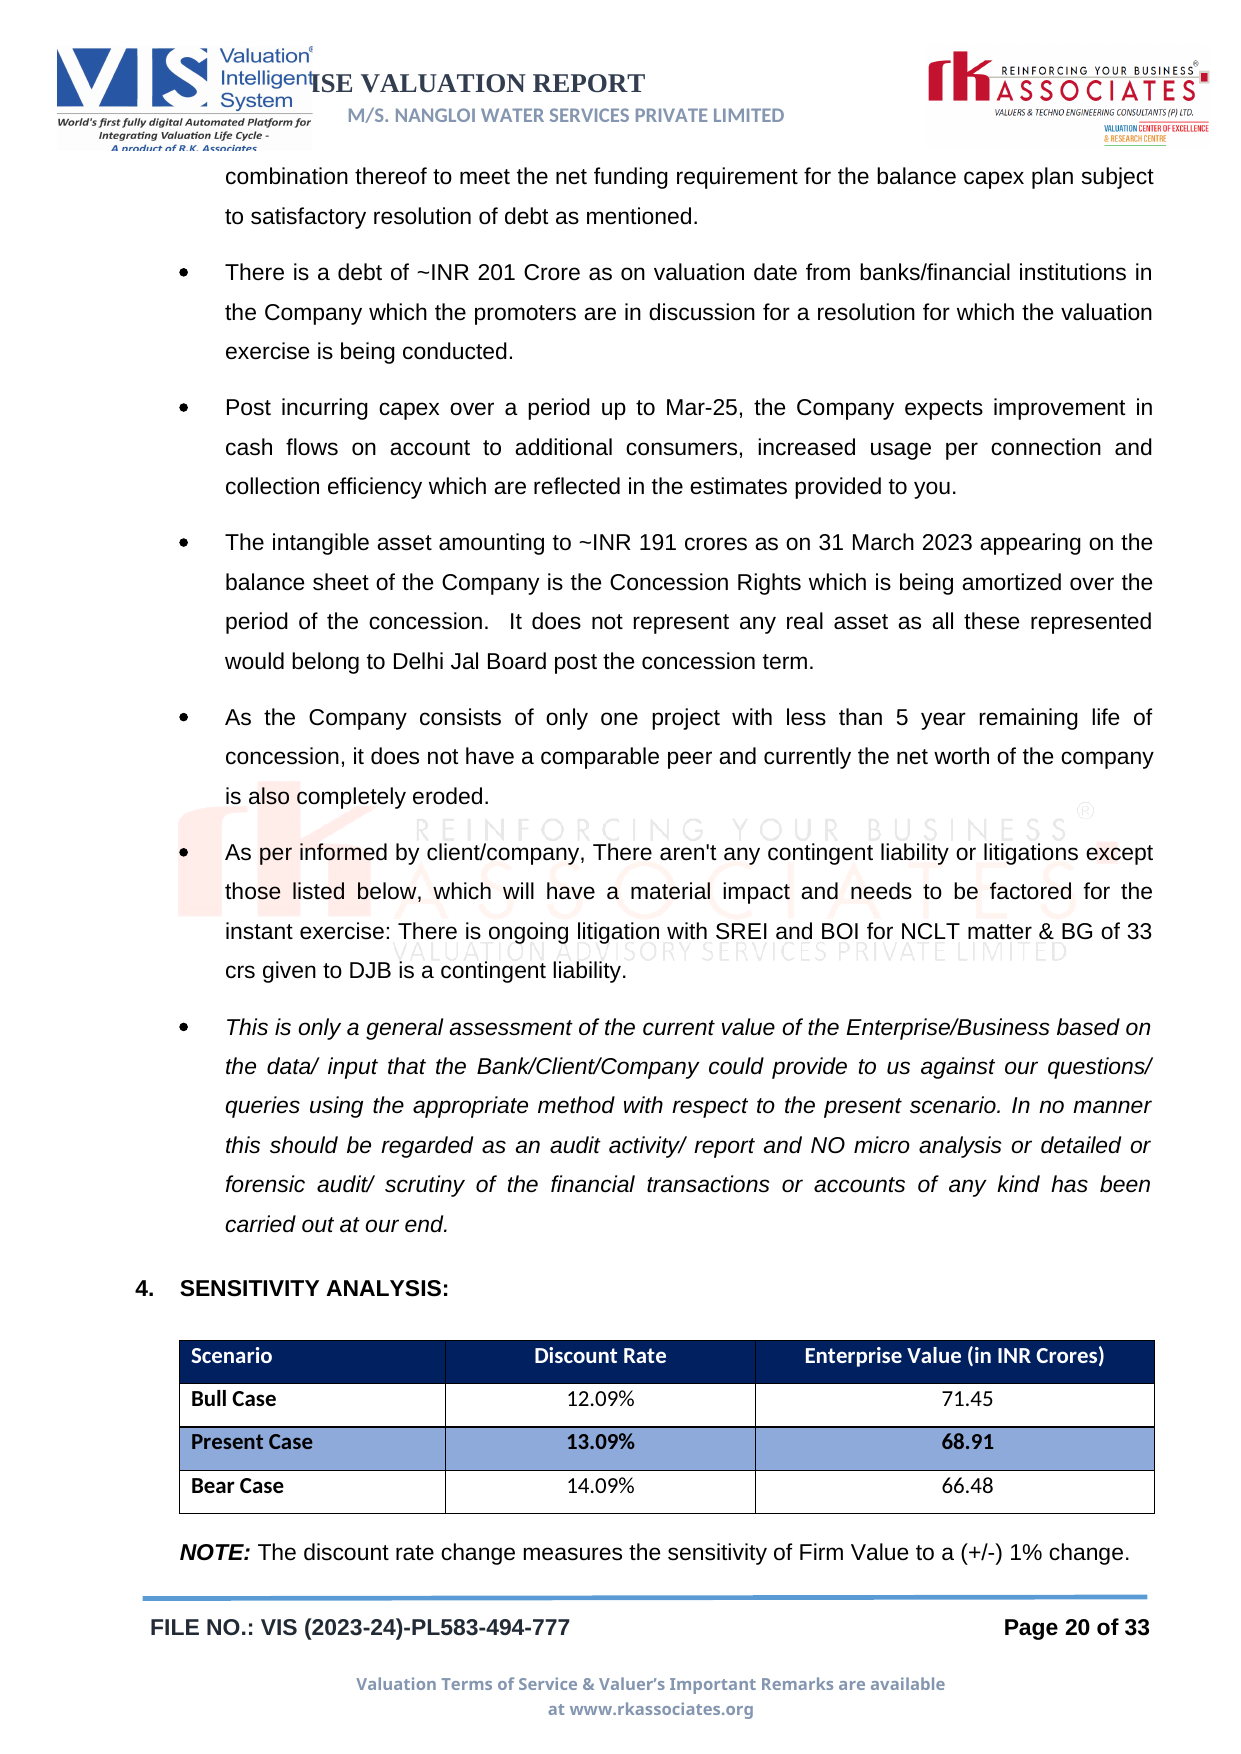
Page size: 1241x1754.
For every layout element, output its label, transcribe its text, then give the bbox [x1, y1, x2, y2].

list As the Company consists of only one project with less than 5 year remaining life of concession, it does not have a comparable peer and currently the net worth of the company is also completely eroded. [179, 704, 1154, 809]
table_cell Bear Case [180, 1471, 445, 1513]
table_cell 12.09% [446, 1384, 755, 1426]
table_header Discount Rate [446, 1341, 755, 1383]
list As per informed by client/company, There aren't any contingent liability or litigations except those listed below, which will have a material impact and needs to be factored for the instant exercise: There is ongoing litigation with SREI and BOI for NCLT matter & BG of 33 crs given to DJB is a contingent liability. [179, 839, 1154, 984]
list This is only a general assessment of the current value of the Enterprise/Business based on the data/ input that the Bank/Client/Company could provide to us against our questions/ queries using the appropriate method with respect to the present scenario. In no manner this should be regarded as an audit activity/ report and NO micro analysis or detailed or forensic audit/ scrutiny of the financial transactions or accounts of any kind has been carried out at our end. [179, 1013, 1154, 1237]
table_cell 13.09% [446, 1428, 755, 1470]
table_cell Present Case [180, 1428, 445, 1470]
table_cell 66.48 [756, 1471, 1154, 1513]
table_cell 14.09% [446, 1471, 755, 1513]
table_cell 68.91 [756, 1428, 1154, 1470]
table_cell Bull Case [180, 1384, 445, 1426]
table_header Scenario [180, 1341, 445, 1383]
list The intangible asset amounting to ~INR 191 crores as on 31 March 2023 appearing on the balance sheet of the Company is the Concession Rights which is being amortized over the period of the concession. It does not represent any real asset as all these represented would belong to Delhi Jal Board post the concession term. [179, 529, 1154, 674]
list There is a debt of ~INR 201 Crore as on valuation date from banks/financial institutions in the Company which the promoters are in discussion for a resolution for which the valuation exercise is being conducted. [179, 259, 1154, 364]
text NOTE: The discount rate change measures the sensitivity of Firm Value to a (+/-) 1% change. [179, 1539, 1152, 1566]
picture [56, 46, 313, 150]
table_header Enterprise Value (in INR Crores) [756, 1341, 1154, 1383]
picture [923, 43, 1212, 149]
table_cell 71.45 [756, 1384, 1154, 1426]
list Post incurring capex over a period up to Mar-25, the Company expects improvement in cash flows on account to additional consumers, increased usage per connection and collection efficiency which are reflected in the estimates provided to you. [179, 394, 1154, 499]
list SENSITIVITY ANALYSIS: [135, 1275, 1152, 1302]
